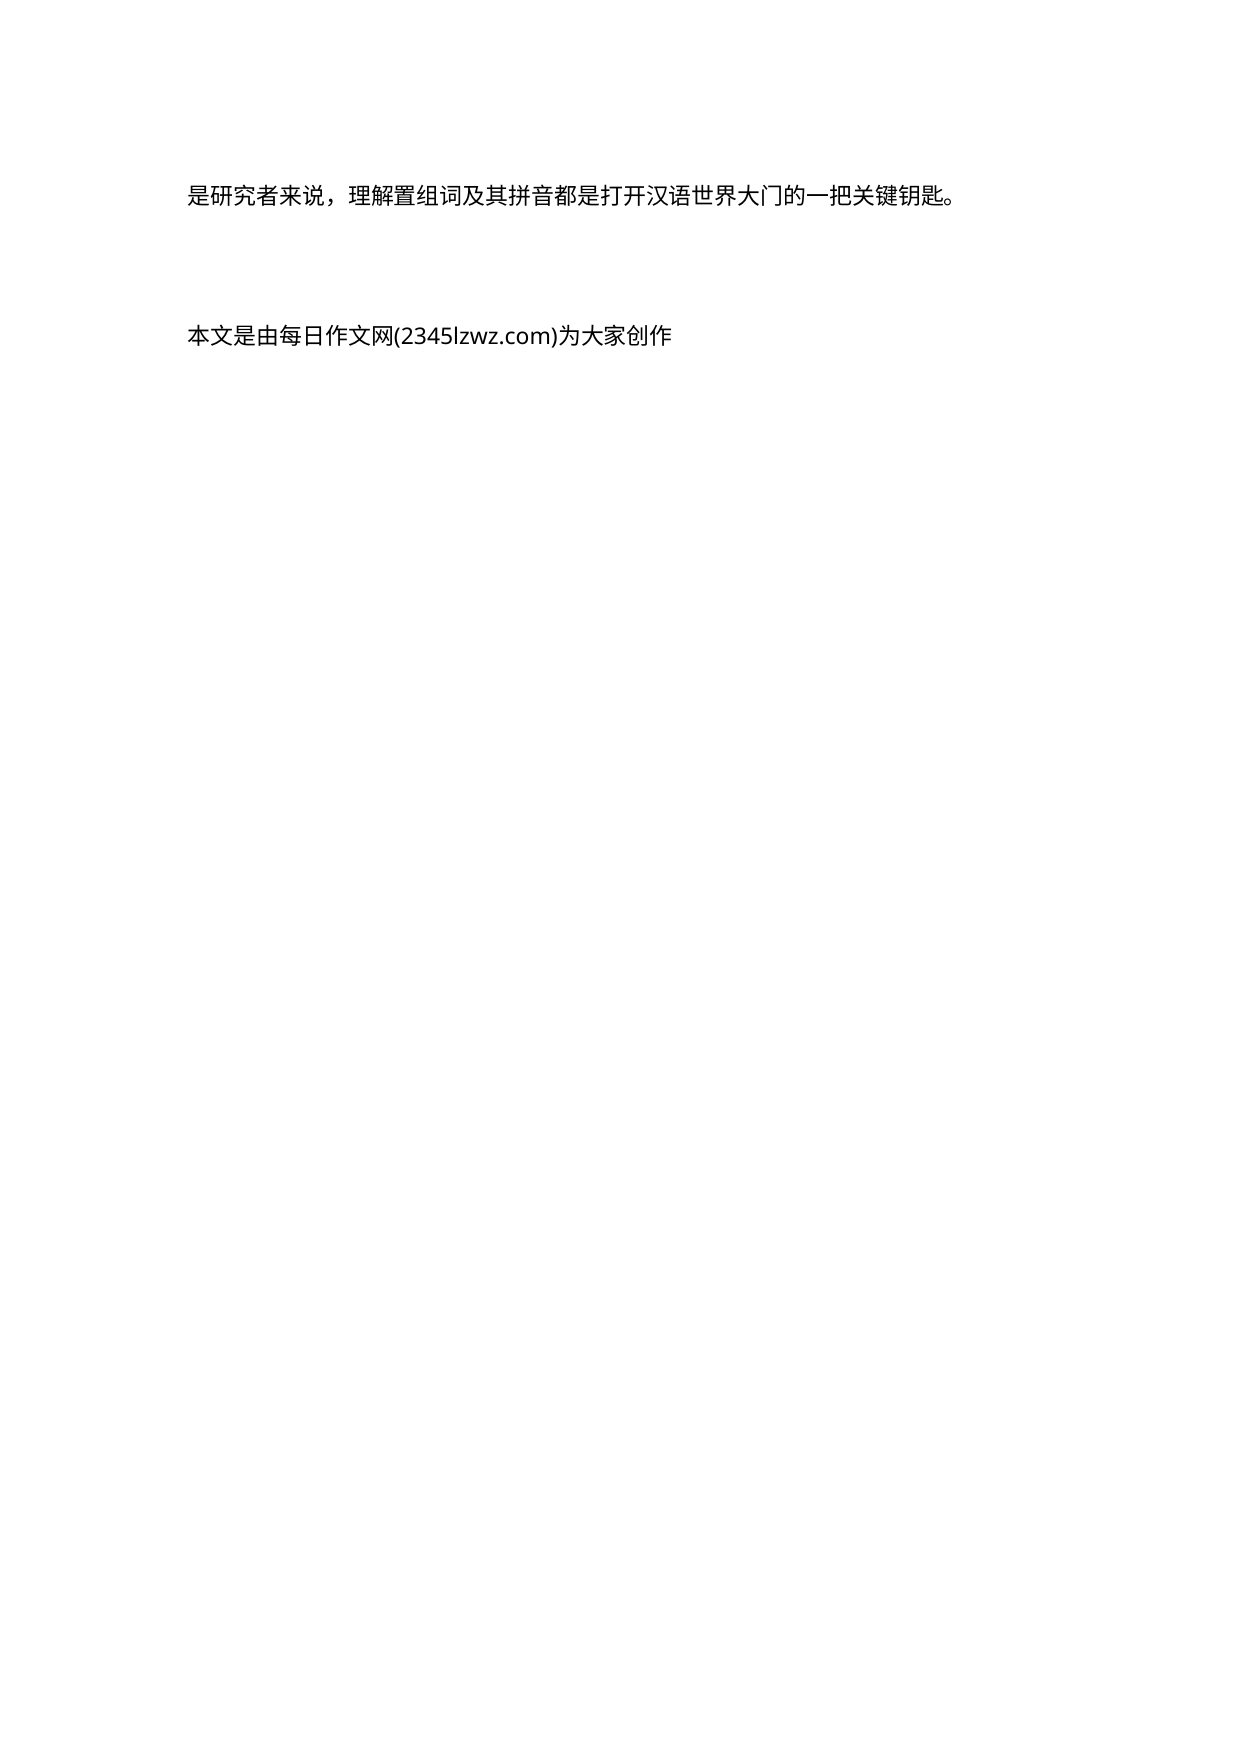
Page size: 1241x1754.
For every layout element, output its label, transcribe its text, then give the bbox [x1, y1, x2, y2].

text 本文是由每日作文网(2345lzwz.com)为大家创作 [187, 302, 1053, 367]
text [187, 162, 1053, 227]
